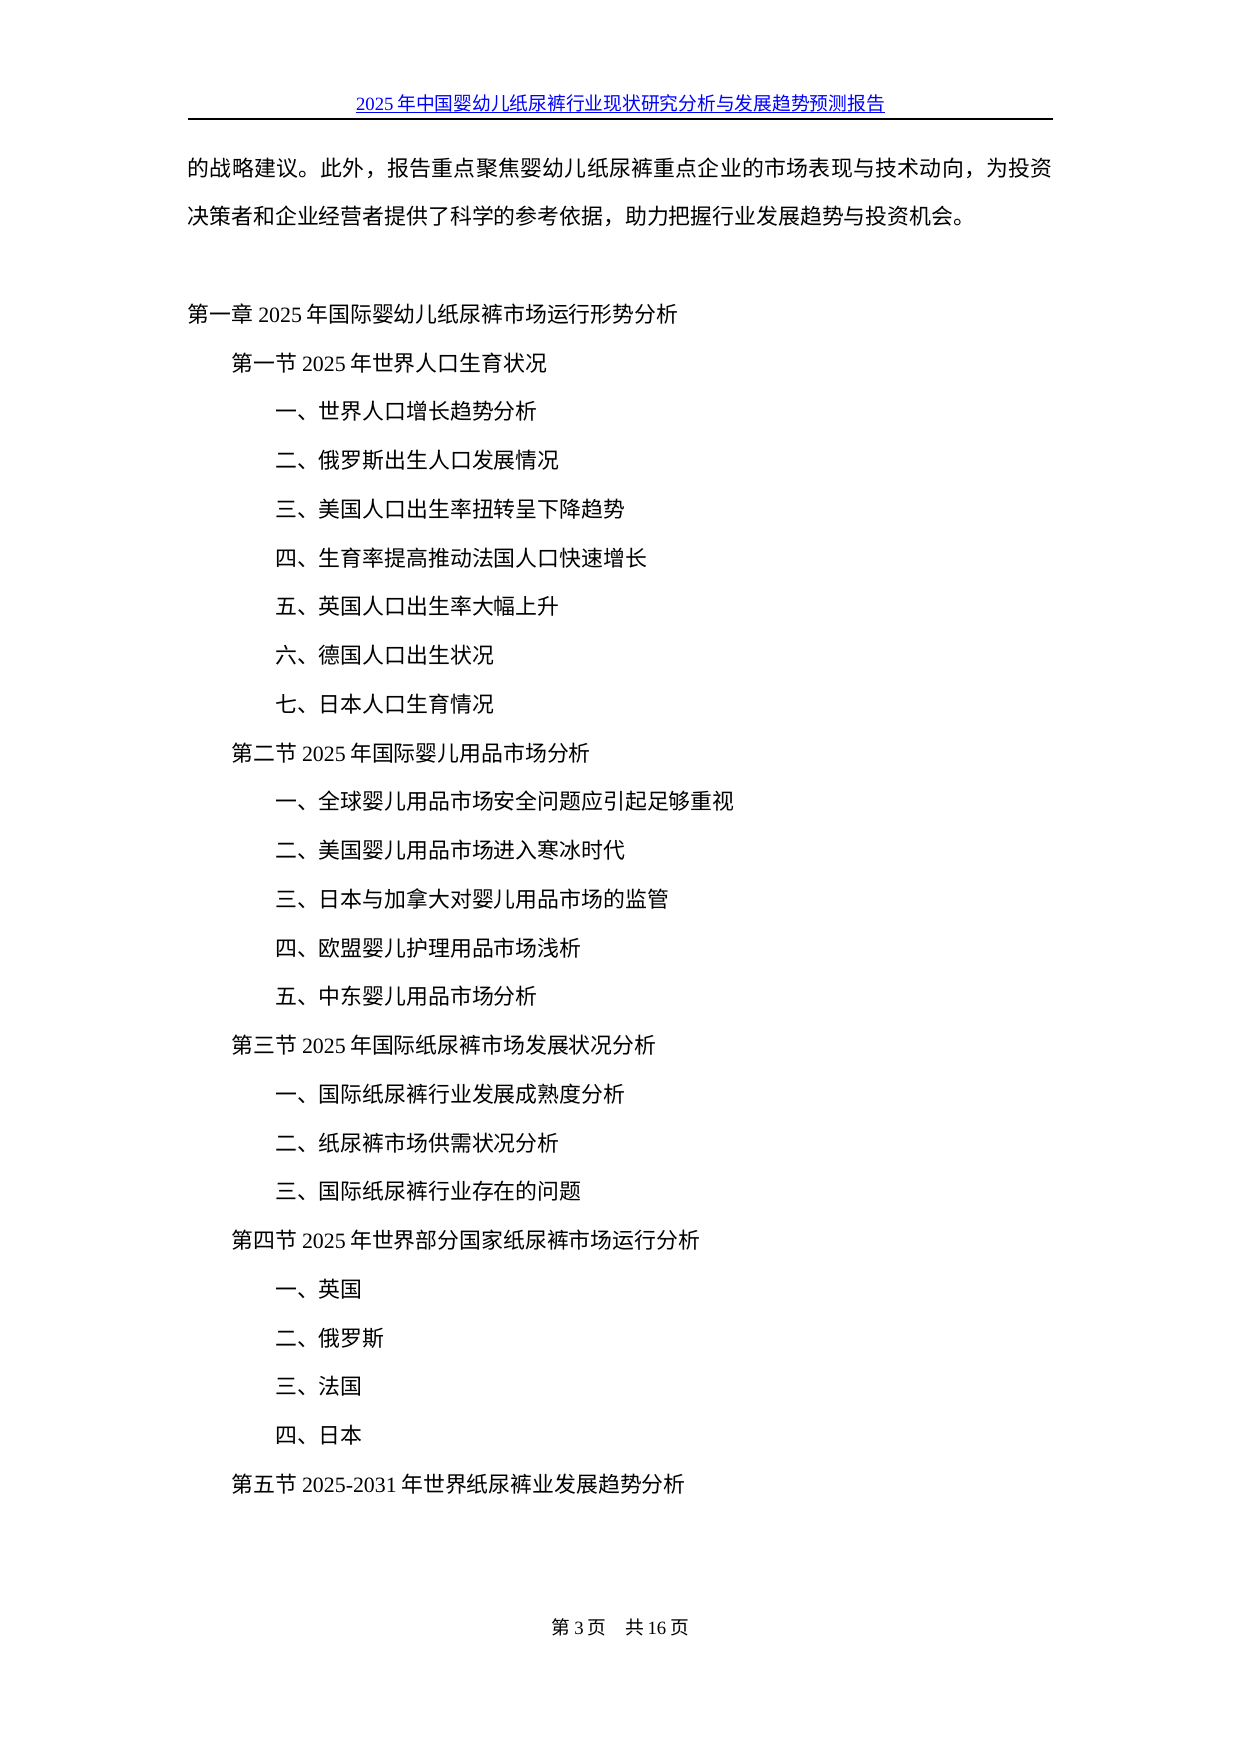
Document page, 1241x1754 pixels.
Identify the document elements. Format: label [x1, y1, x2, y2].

text [187, 150, 1053, 1499]
